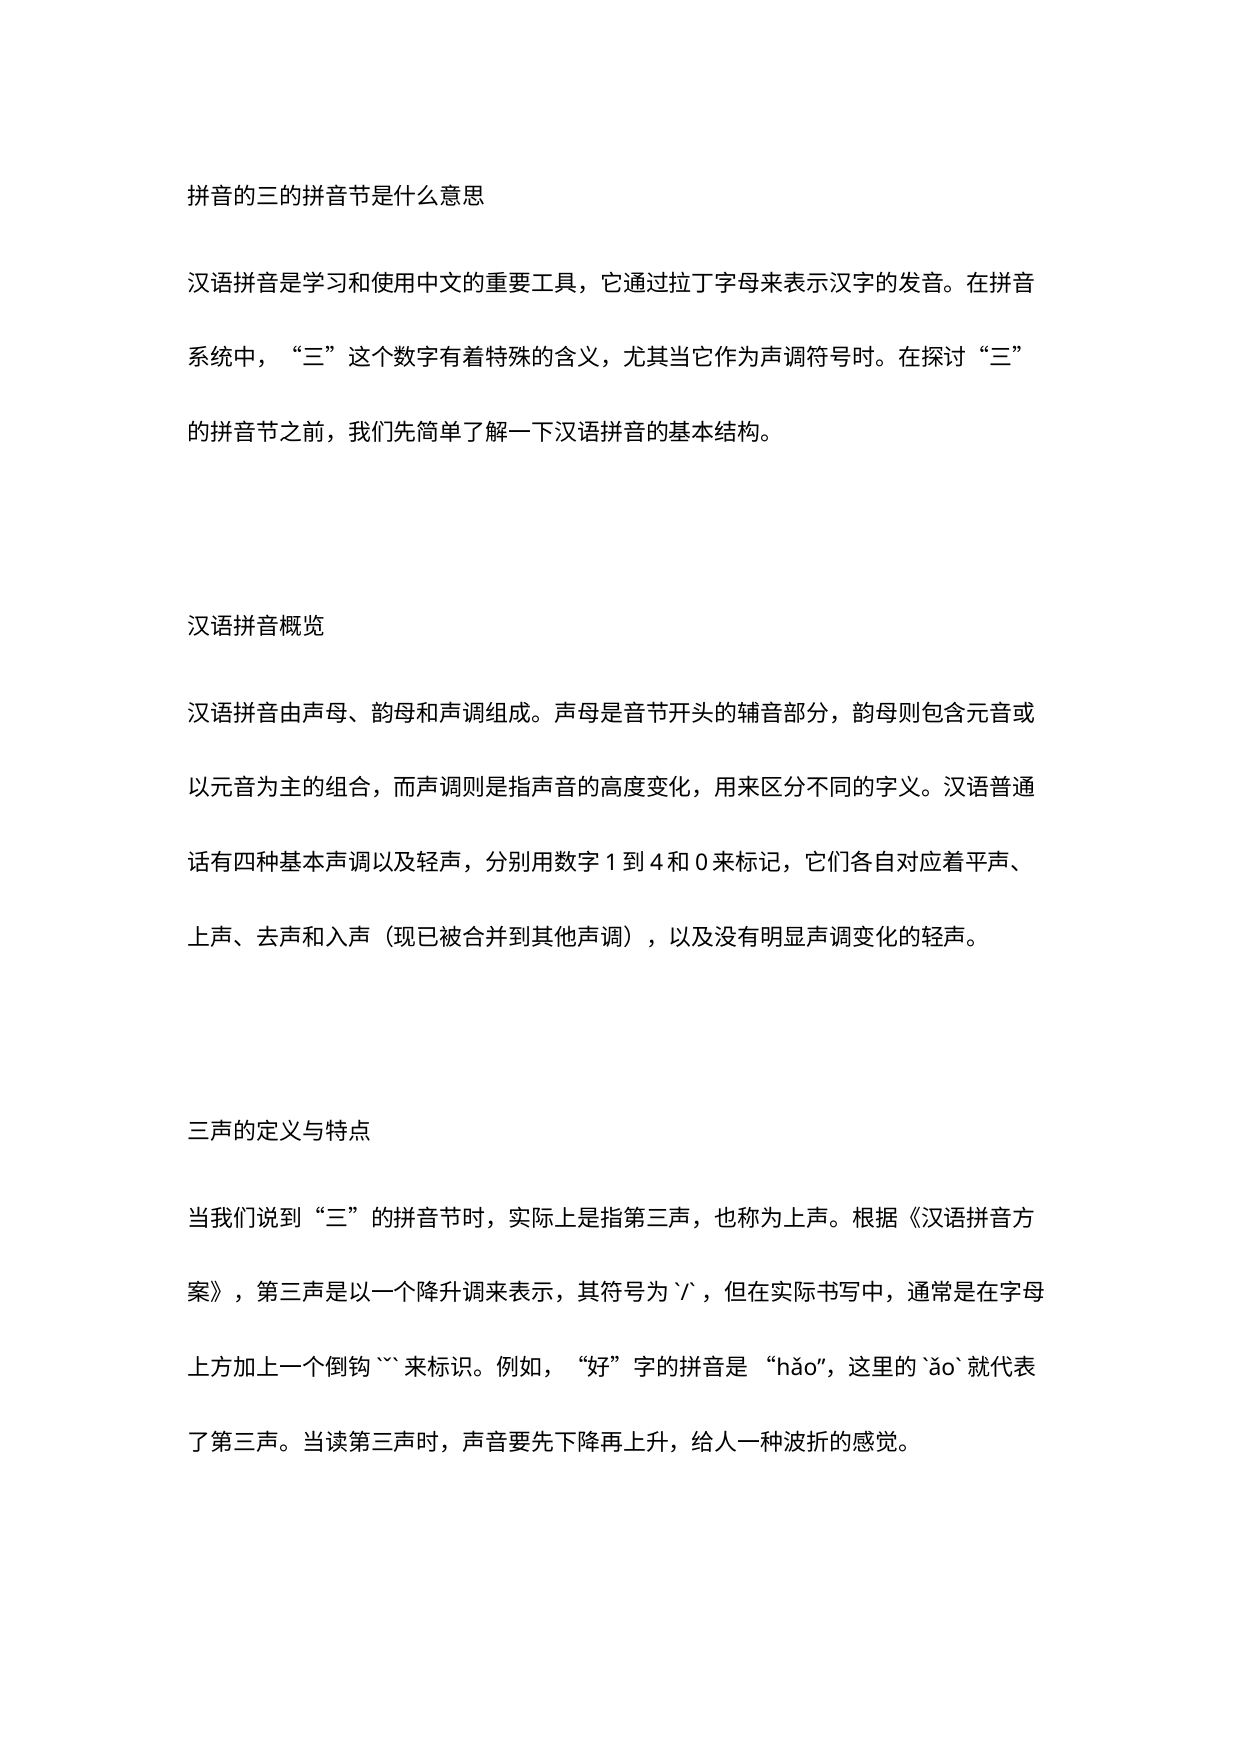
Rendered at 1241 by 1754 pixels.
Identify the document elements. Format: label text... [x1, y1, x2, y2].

text 汉语拼音是学习和使用中文的重要工具，它通过拉丁字母来表示汉字的发音。在拼音系统中，“三”这个数字有着特殊的含义，尤其当它作为声调符号时。在探讨“三”的拼音节之前，我们先简单了解一下汉语拼音的基本结构。 [187, 248, 1053, 463]
text 汉语拼音概览 [187, 592, 1053, 657]
text 三声的定义与特点 [187, 1097, 1053, 1162]
text 当我们说到“三”的拼音节时，实际上是指第三声，也称为上声。根据《汉语拼音方案》，第三声是以一个降升调来表示，其符号为 `/` ，但在实际书写中，通常是在字母上方加上一个倒钩 `ˇ` 来标识。例如，“好”字的拼音是 “hǎo”，这里的 `ǎo` 就代表了第三声。当读第三声时，声音要先下降再上升，给人一种波折的感觉。 [187, 1184, 1053, 1473]
text 拼音的三的拼音节是什么意思 [187, 162, 1053, 227]
text 汉语拼音由声母、韵母和声调组成。声母是音节开头的辅音部分，韵母则包含元音或以元音为主的组合，而声调则是指声音的高度变化，用来区分不同的字义。汉语普通话有四种基本声调以及轻声，分别用数字1到4和0来标记，它们各自对应着平声、上声、去声和入声（现已被合并到其他声调），以及没有明显声调变化的轻声。 [187, 679, 1053, 968]
